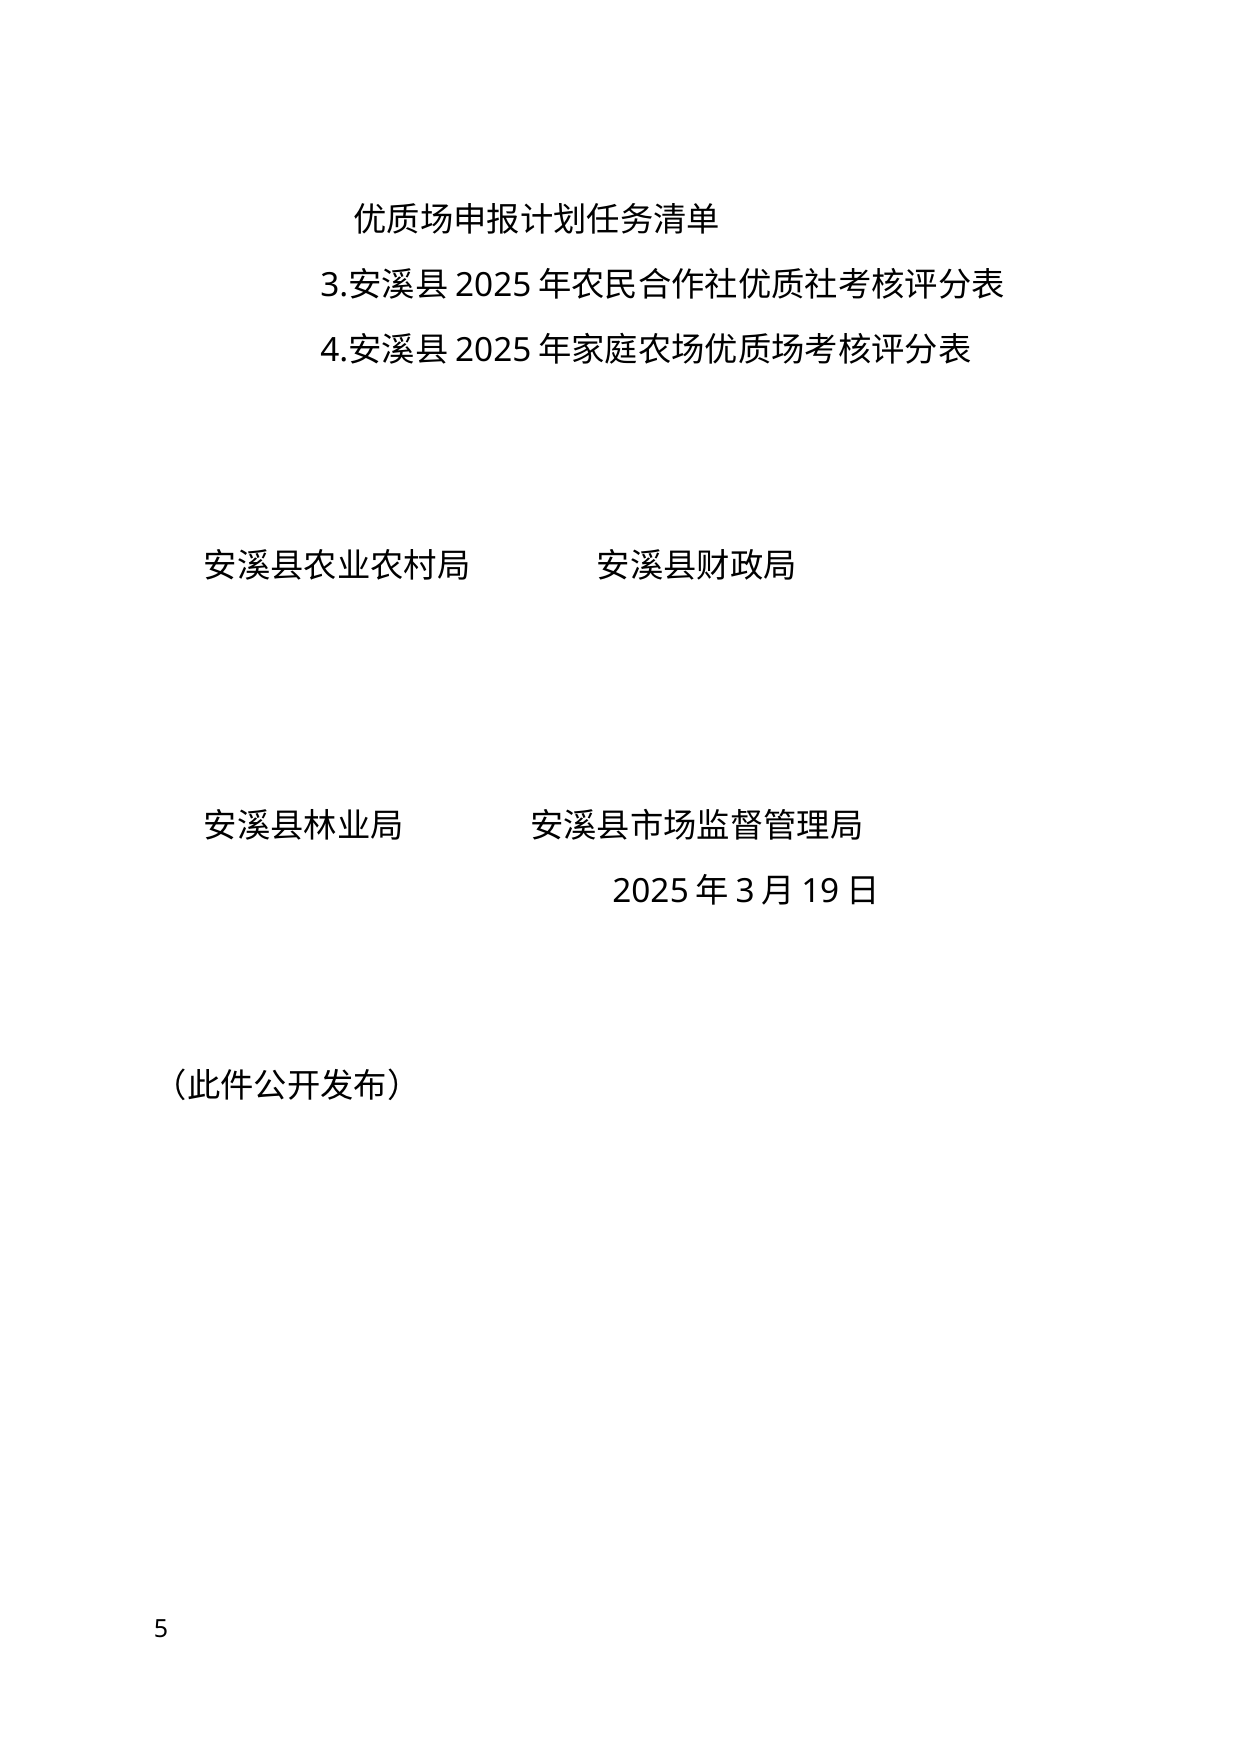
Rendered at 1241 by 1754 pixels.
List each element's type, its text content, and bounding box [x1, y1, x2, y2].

text 2025年3月19日 [153, 856, 1087, 921]
text （此件公开发布） [153, 1051, 1087, 1116]
text 4.安溪县2025年家庭农场优质场考核评分表 [153, 314, 1087, 379]
text 优质场申报计划任务清单 [353, 184, 1087, 249]
text 安溪县农业农村局 安溪县财政局 [153, 531, 1087, 596]
text 3.安溪县2025年农民合作社优质社考核评分表 [153, 249, 1087, 314]
text 安溪县林业局 安溪县市场监督管理局 [153, 791, 1087, 856]
